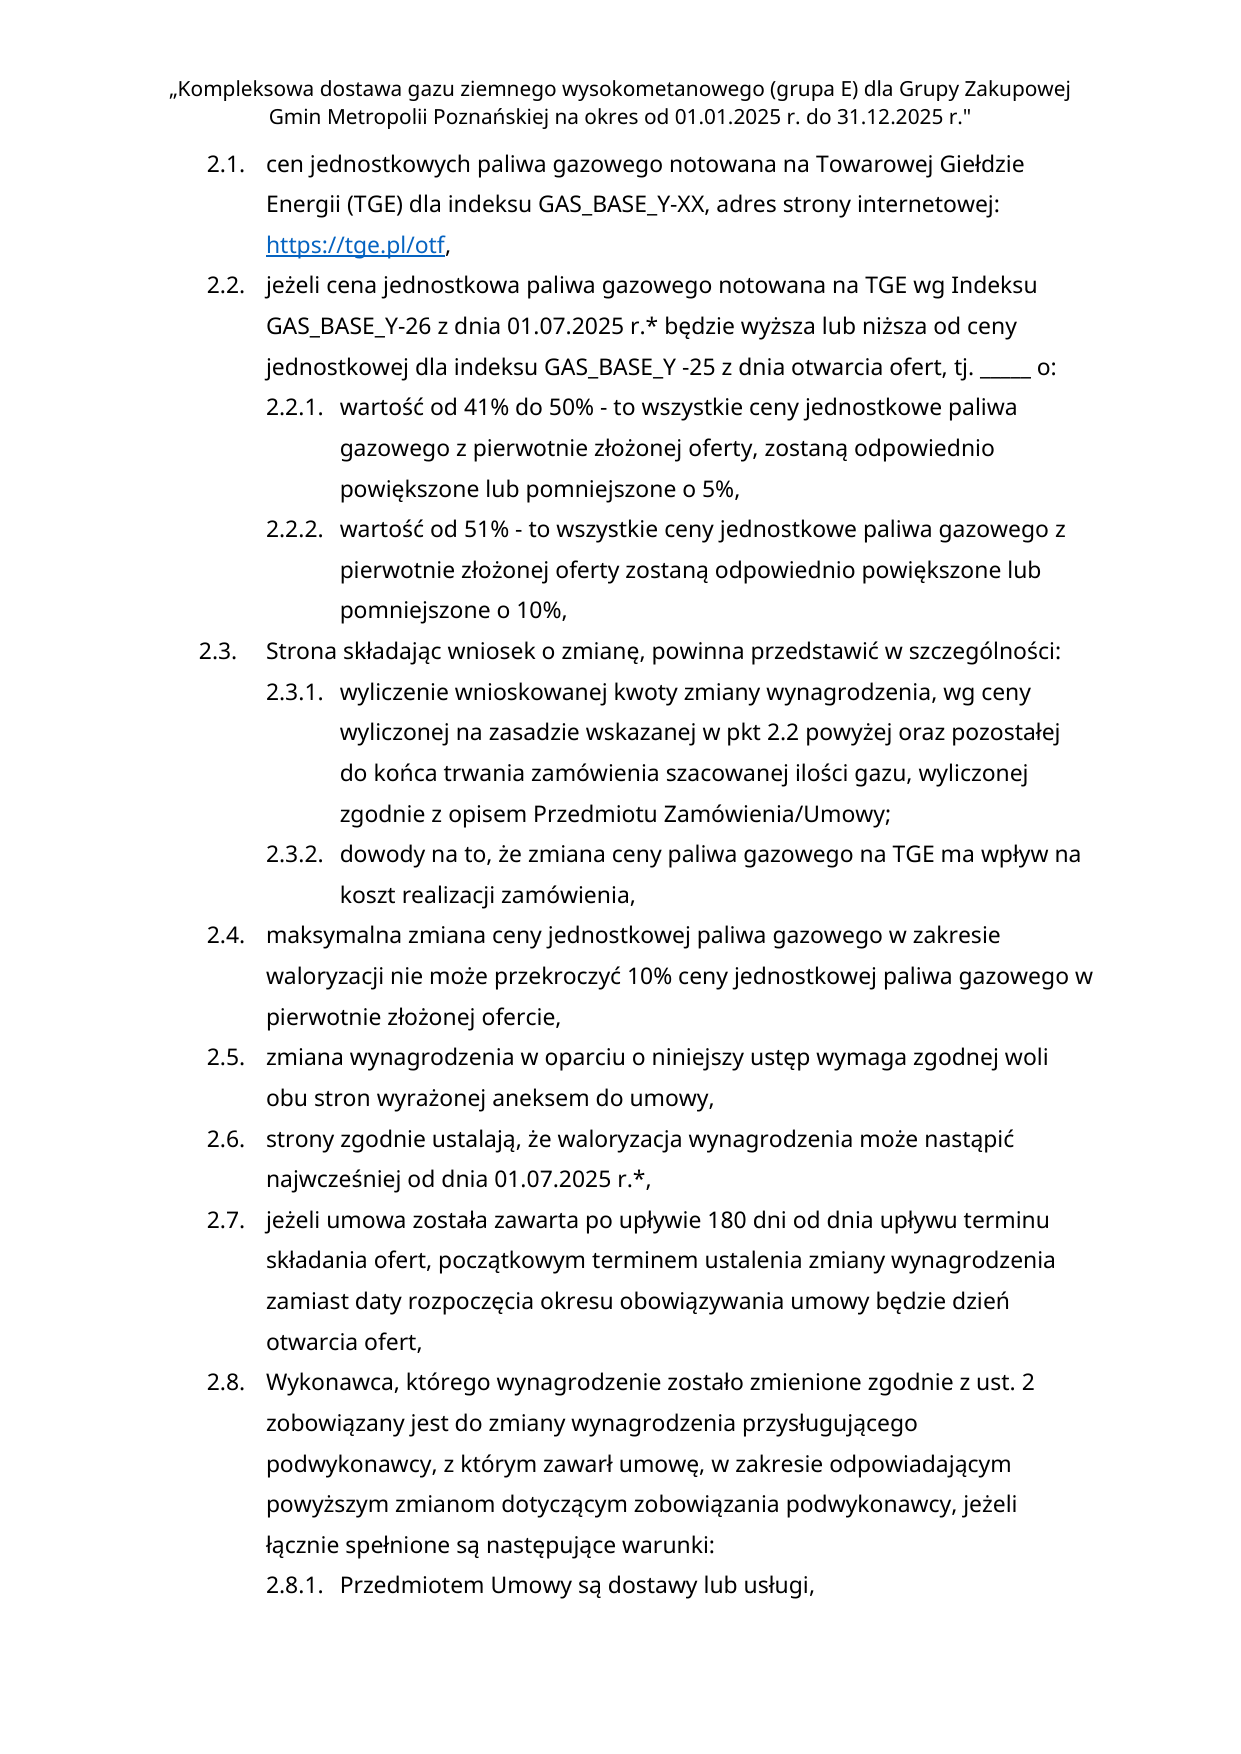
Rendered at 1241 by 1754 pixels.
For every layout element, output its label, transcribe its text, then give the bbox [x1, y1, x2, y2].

list Przedmiotem Umowy są dostawy lub usługi, [266, 1569, 1094, 1601]
list wyliczenie wnioskowanej kwoty zmiany wynagrodzenia, wg ceny wyliczonej na zasadzie wskazanej w pkt 2.2 powyżej oraz pozostałej do końca trwania zamówienia szacowanej ilości gazu, wyliczonej zgodnie z opisem Przedmiotu Zamówienia/Umowy; [266, 676, 1094, 829]
list zmiana wynagrodzenia w oparciu o niniejszy ustęp wymaga zgodnej woli obu stron wyrażonej aneksem do umowy, [207, 1041, 1094, 1113]
list jeżeli umowa została zawarta po upływie 180 dni od dnia upływu terminu składania ofert, początkowym terminem ustalenia zmiany wynagrodzenia zamiast daty rozpoczęcia okresu obowiązywania umowy będzie dzień otwarcia ofert, [207, 1204, 1094, 1357]
list maksymalna zmiana ceny jednostkowej paliwa gazowego w zakresie waloryzacji nie może przekroczyć 10% ceny jednostkowej paliwa gazowego w pierwotnie złożonej ofercie, [207, 919, 1094, 1032]
list wartość od 41% do 50% - to wszystkie ceny jednostkowe paliwa gazowego z pierwotnie złożonej oferty, zostaną odpowiednio powiększone lub pomniejszone o 5%, [266, 391, 1094, 504]
list strony zgodnie ustalają, że waloryzacja wynagrodzenia może nastąpić najwcześniej od dnia 01.07.2025 r.*, [207, 1123, 1094, 1194]
list cen jednostkowych paliwa gazowego notowana na Towarowej Giełdzie Energii (TGE) dla indeksu GAS_BASE_Y-XX, adres strony internetowej: https://tge.pl/otf, [207, 148, 1094, 260]
list jeżeli cena jednostkowa paliwa gazowego notowana na TGE wg Indeksu GAS_BASE_Y-26 z dnia 01.07.2025 r.* będzie wyższa lub niższa od ceny jednostkowej dla indeksu GAS_BASE_Y -25 z dnia otwarcia ofert, tj. _____ o: [207, 269, 1094, 382]
list dowody na to, że zmiana ceny paliwa gazowego na TGE ma wpływ na koszt realizacji zamówienia, [266, 838, 1094, 910]
list Wykonawca, którego wynagrodzenie zostało zmienione zgodnie z ust. 2 zobowiązany jest do zmiany wynagrodzenia przysługującego podwykonawcy, z którym zawarł umowę, w zakresie odpowiadającym powyższym zmianom dotyczącym zobowiązania podwykonawcy, jeżeli łącznie spełnione są następujące warunki: [207, 1366, 1094, 1560]
list Strona składając wniosek o zmianę, powinna przedstawić w szczególności: [199, 635, 1094, 666]
list wartość od 51% - to wszystkie ceny jednostkowe paliwa gazowego z pierwotnie złożonej oferty zostaną odpowiednio powiększone lub pomniejszone o 10%, [266, 513, 1094, 626]
